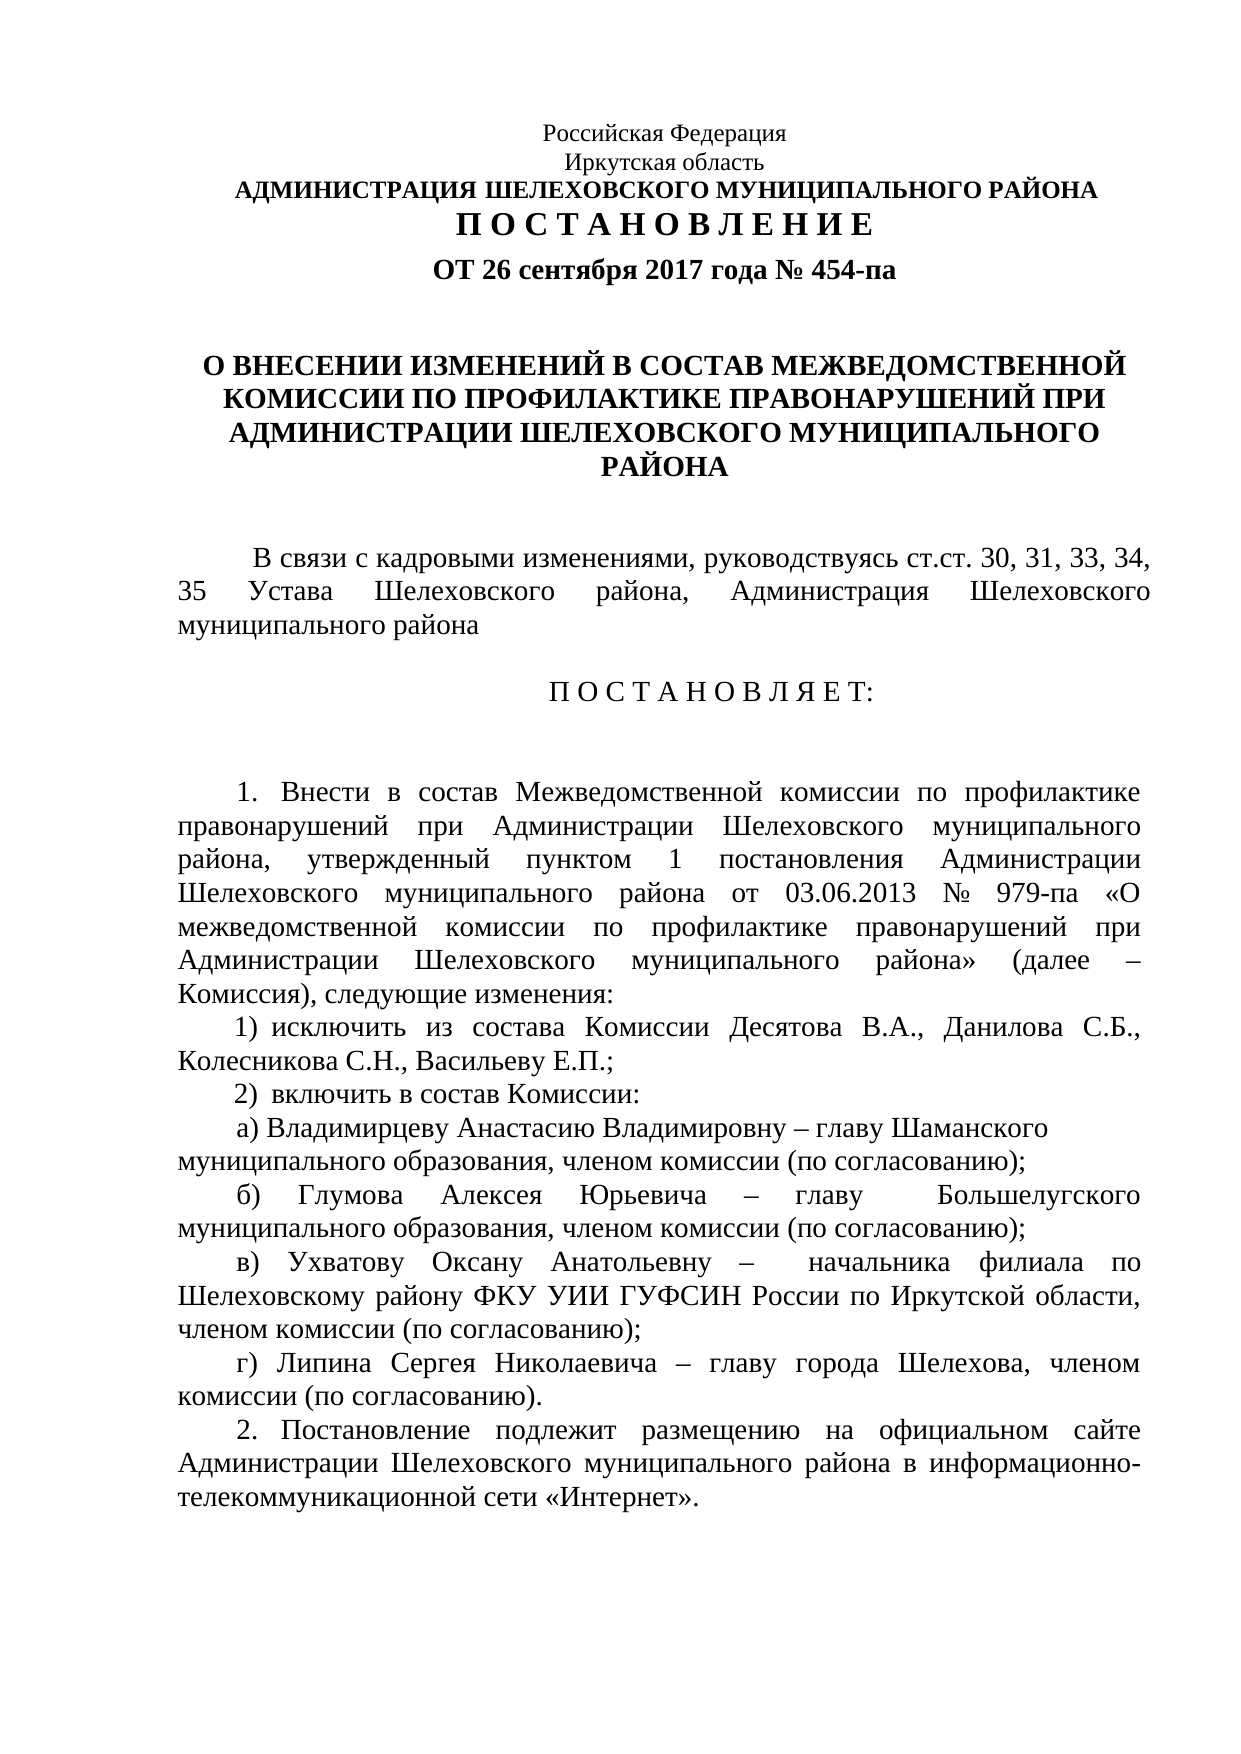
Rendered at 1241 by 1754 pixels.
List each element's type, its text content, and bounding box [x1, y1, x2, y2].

list Внести в состав Межведомственной комиссии по профилактике правонарушений при Администрации Шелеховского муниципального района, утвержденный пунктом 1 постановления Администрации Шелеховского муниципального района от 03.06.2013 № 979-па «О межведомственной комиссии по профилактике правонарушений при Администрации Шелеховского муниципального района» (далее – Комиссия), следующие изменения: [177, 774, 1141, 1009]
text а) Владимирцеву Анастасию Владимировну – главу Шаманского муниципального образования, членом комиссии (по согласованию); [177, 1110, 1141, 1177]
text АДМИНИСТРАЦИЯ ШЕЛЕХОВСКОГО МУНИЦИПАЛЬНОГО РАЙОНА [177, 176, 1152, 204]
text Иркутская область [177, 147, 1152, 176]
list включить в состав Комиссии: [177, 1076, 1141, 1110]
text О ВНЕСЕНИИ ИЗМЕНЕНИЙ В СОСТАВ МЕЖВЕДОМСТВЕННОЙ КОМИССИИ ПО ПРОФИЛАКТИКЕ ПРАВОНАРУШЕНИЙ ПРИ АДМИНИСТРАЦИИ ШЕЛЕХОВСКОГО МУНИЦИПАЛЬНОГО РАЙОНА [177, 348, 1152, 482]
text в) Ухватову Оксану Анатольевну – начальника филиала по Шелеховскому району ФКУ УИИ ГУФСИН России по Иркутской области, членом комиссии (по согласованию); [177, 1244, 1141, 1345]
text П О С Т А Н О В Л Я Е Т: [177, 674, 1152, 707]
text ОТ 26 сентября 2017 года № 454-па [177, 252, 1152, 286]
text Российская Федерация [177, 118, 1152, 147]
text П О С Т А Н О В Л Е Н И Е [177, 204, 1152, 243]
list исключить из состава Комиссии Десятова В.А., Данилова С.Б., Колесникова С.Н., Васильеву Е.П.; [177, 1009, 1141, 1076]
text г) Липина Сергея Николаевича – главу города Шелехова, членом комиссии (по согласованию). [177, 1345, 1141, 1412]
text б) Глумова Алексея Юрьевича – главу Большелугского муниципального образования, членом комиссии (по согласованию); [177, 1177, 1141, 1244]
text В связи с кадровыми изменениями, руководствуясь ст.ст. 30, 31, 33, 34, 35 Устава Шелеховского района, Администрация Шелеховского муниципального района [177, 540, 1152, 640]
list Постановление подлежит размещению на официальном сайте Администрации Шелеховского муниципального района в информационно-телекоммуникационной сети «Интернет». [177, 1412, 1141, 1512]
